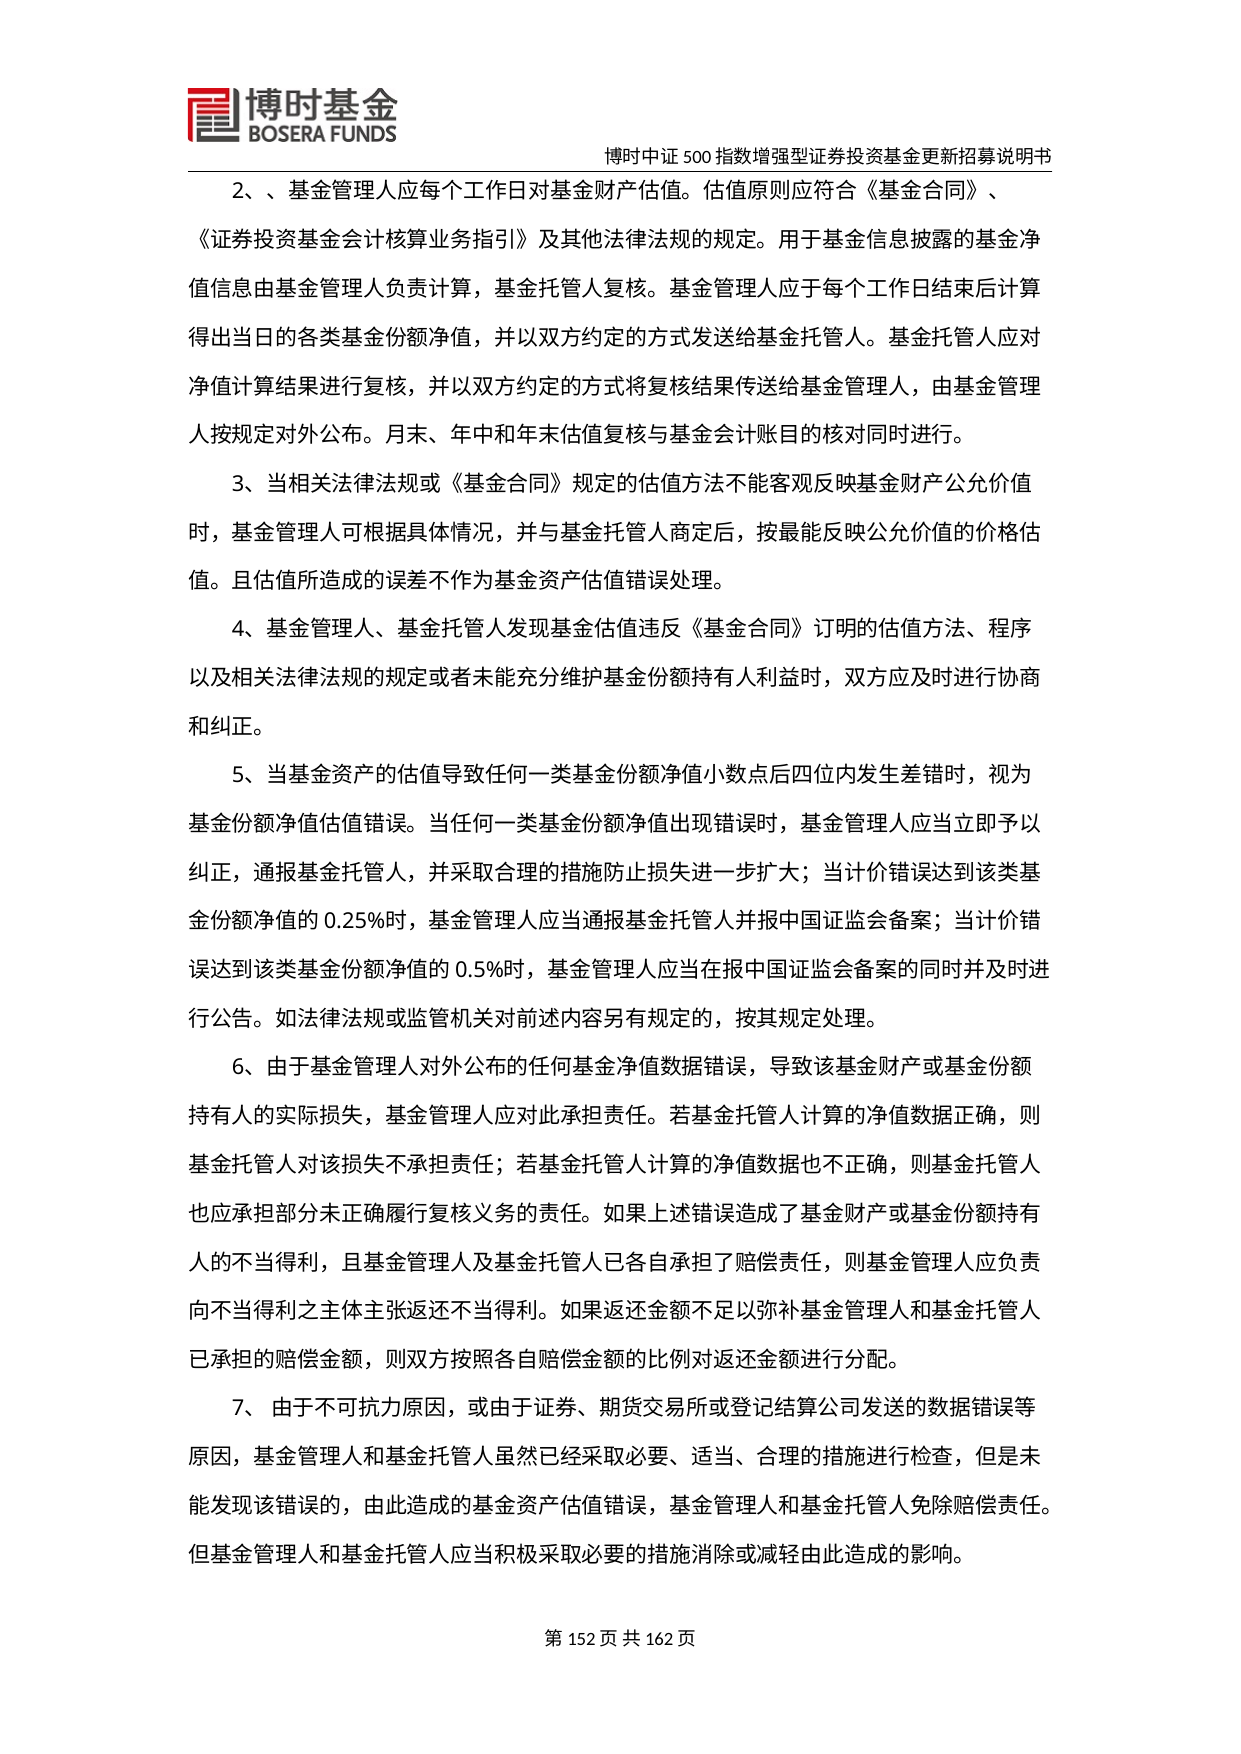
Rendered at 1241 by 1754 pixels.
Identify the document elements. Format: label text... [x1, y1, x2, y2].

text 7、 由于不可抗力原因，或由于证券、期货交易所或登记结算公司发送的数据错误等原因，基金管理人和基金托管人虽然已经采取必要、适当、合理的措施进行检查，但是未能发现该错误的，由此造成的基金资产估值错误，基金管理人和基金托管人免除赔偿责任。但基金管理人和基金托管人应当积极采取必要的措施消除或减轻由此造成的影响。 [188, 1390, 1052, 1569]
picture [187, 88, 398, 142]
text 2、、基金管理人应每个工作日对基金财产估值。估值原则应符合《基金合同》、《证券投资基金会计核算业务指引》及其他法律法规的规定。用于基金信息披露的基金净值信息由基金管理人负责计算，基金托管人复核。基金管理人应于每个工作日结束后计算得出当日的各类基金份额净值，并以双方约定的方式发送给基金托管人。基金托管人应对净值计算结果进行复核，并以双方约定的方式将复核结果传送给基金管理人，由基金管理人按规定对外公布。月末、年中和年末估值复核与基金会计账目的核对同时进行。 [188, 173, 1052, 449]
text 6、由于基金管理人对外公布的任何基金净值数据错误，导致该基金财产或基金份额持有人的实际损失，基金管理人应对此承担责任。若基金托管人计算的净值数据正确，则基金托管人对该损失不承担责任；若基金托管人计算的净值数据也不正确，则基金托管人也应承担部分未正确履行复核义务的责任。如果上述错误造成了基金财产或基金份额持有人的不当得利，且基金管理人及基金托管人已各自承担了赔偿责任，则基金管理人应负责向不当得利之主体主张返还不当得利。如果返还金额不足以弥补基金管理人和基金托管人已承担的赔偿金额，则双方按照各自赔偿金额的比例对返还金额进行分配。 [188, 1049, 1052, 1374]
text 3、当相关法律法规或《基金合同》规定的估值方法不能客观反映基金财产公允价值时，基金管理人可根据具体情况，并与基金托管人商定后，按最能反映公允价值的价格估值。且估值所造成的误差不作为基金资产估值错误处理。 [188, 465, 1052, 595]
text 4、基金管理人、基金托管人发现基金估值违反《基金合同》订明的估值方法、程序以及相关法律法规的规定或者未能充分维护基金份额持有人利益时，双方应及时进行协商和纠正。 [188, 611, 1052, 741]
text 5、当基金资产的估值导致任何一类基金份额净值小数点后四位内发生差错时，视为基金份额净值估值错误。当任何一类基金份额净值出现错误时，基金管理人应当立即予以纠正，通报基金托管人，并采取合理的措施防止损失进一步扩大；当计价错误达到该类基金份额净值的0.25%时，基金管理人应当通报基金托管人并报中国证监会备案；当计价错误达到该类基金份额净值的0.5%时，基金管理人应当在报中国证监会备案的同时并及时进行公告。如法律法规或监管机关对前述内容另有规定的，按其规定处理。 [188, 757, 1052, 1033]
